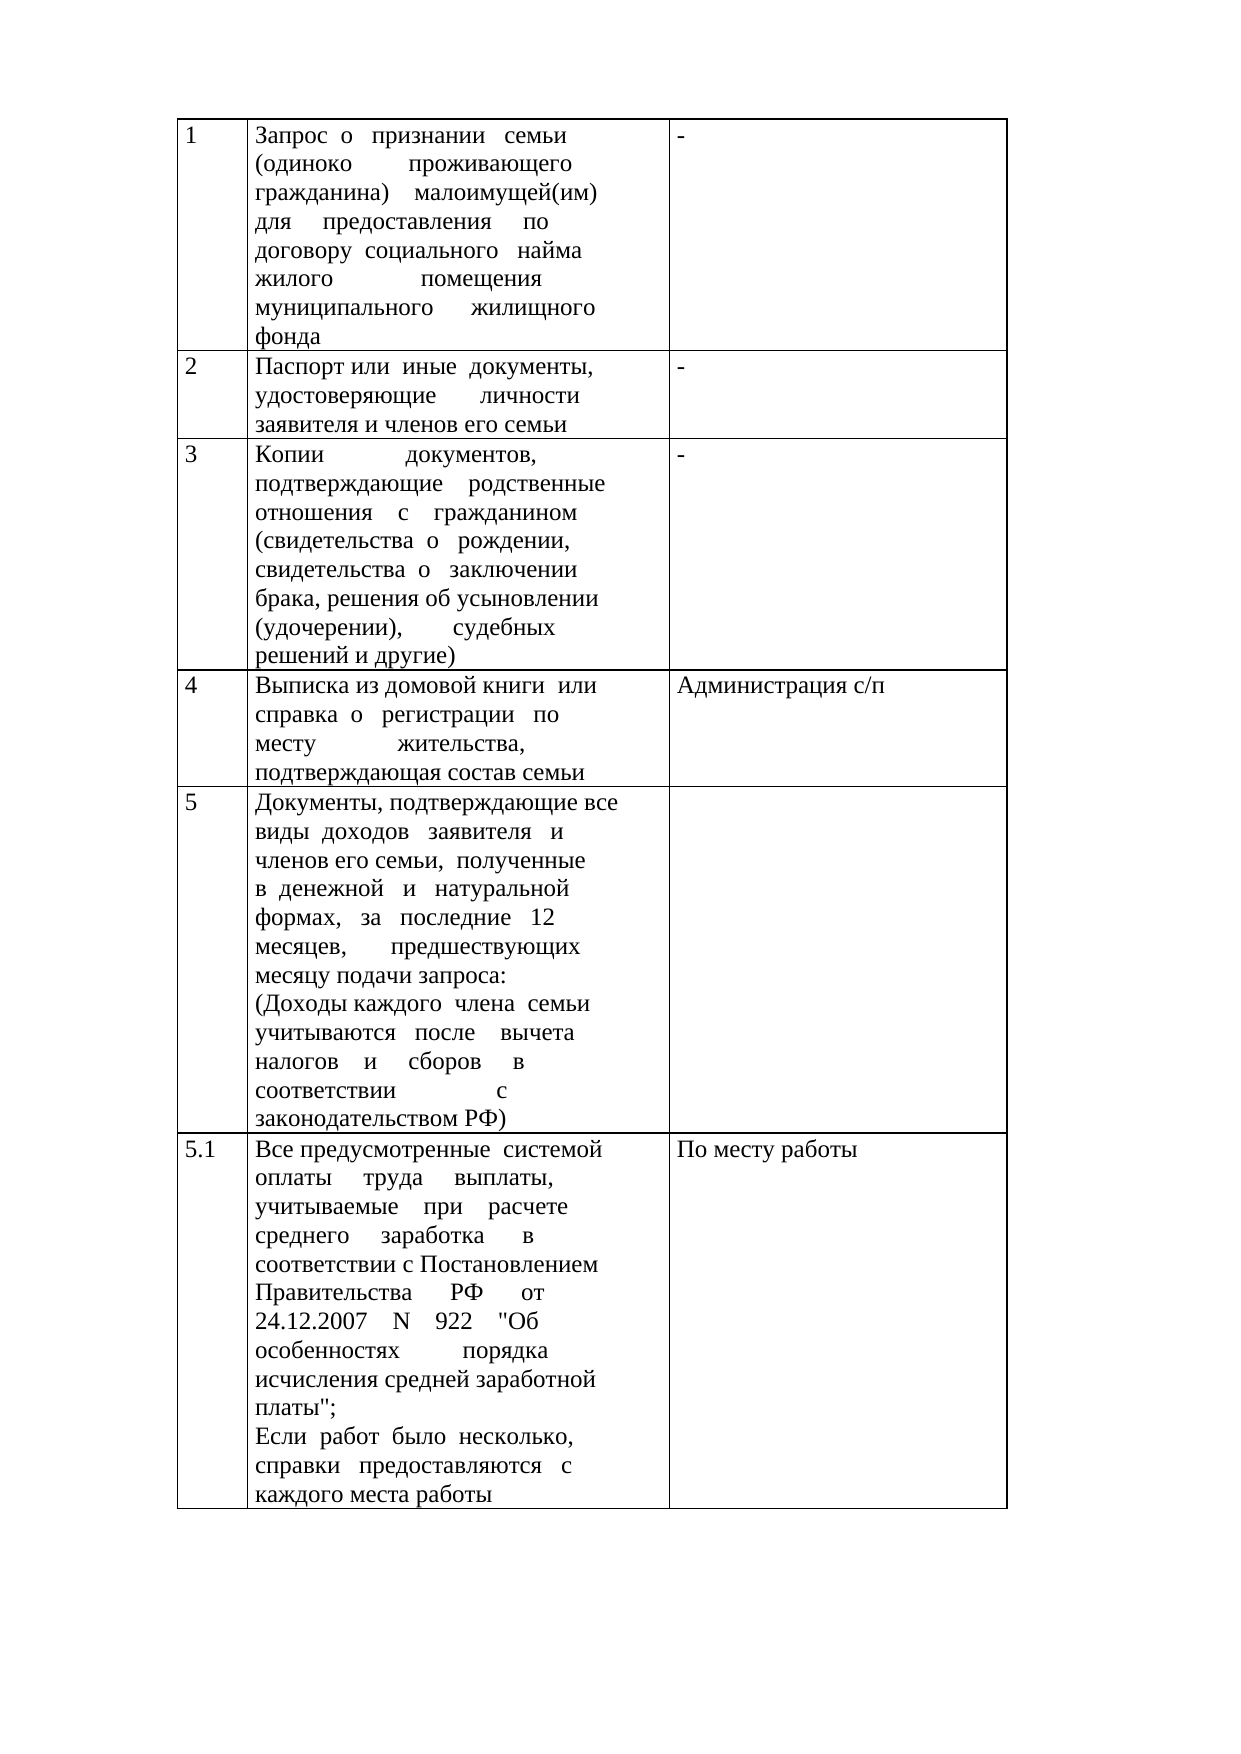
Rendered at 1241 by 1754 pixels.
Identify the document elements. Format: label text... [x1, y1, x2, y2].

table_cell Документы, подтверждающие все виды доходов заявителя и членов его семьи, полученные в денежной и натуральной формах, за последние 12 месяцев, предшествующих месяцу подачи запроса: (Доходы каждого члена семьи учитываются после вычета налогов и сборов в соответствии с законодательством РФ) [248, 787, 669, 1132]
table_cell - [670, 439, 1006, 669]
table_cell 2 [178, 351, 247, 437]
table_cell Запрос о признании семьи (одиноко проживающего гражданина) малоимущей(им) для предоставления по договору социального найма жилого помещения муниципального жилищного фонда [248, 120, 669, 350]
table_cell Все предусмотренные системой оплаты труда выплаты, учитываемые при расчете среднего заработка в соответствии с Постановлением Правительства РФ от 24.12.2007 N 922 "Об особенностях порядка исчисления средней заработной платы"; Если работ было несколько, справки предоставляются с каждого места работы [248, 1134, 669, 1507]
table_cell [670, 787, 1006, 1132]
table_cell 1 [178, 120, 247, 350]
table_cell - [670, 351, 1006, 437]
table_cell Паспорт или иные документы, удостоверяющие личности заявителя и членов его семьи [248, 351, 669, 437]
table_cell 3 [178, 439, 247, 669]
table_cell 4 [178, 671, 247, 786]
table_cell Администрация с/п [670, 671, 1006, 786]
table_cell 5.1 [178, 1134, 247, 1507]
table_cell 5 [178, 787, 247, 1132]
table_cell Копии документов, подтверждающие родственные отношения с гражданином (свидетельства о рождении, свидетельства о заключении брака, решения об усыновлении (удочерении), судебных решений и другие) [248, 439, 669, 669]
table_cell - [670, 120, 1006, 350]
table_cell По месту работы [670, 1134, 1006, 1507]
table_cell Выписка из домовой книги или справка о регистрации по месту жительства, подтверждающая состав семьи [248, 671, 669, 786]
